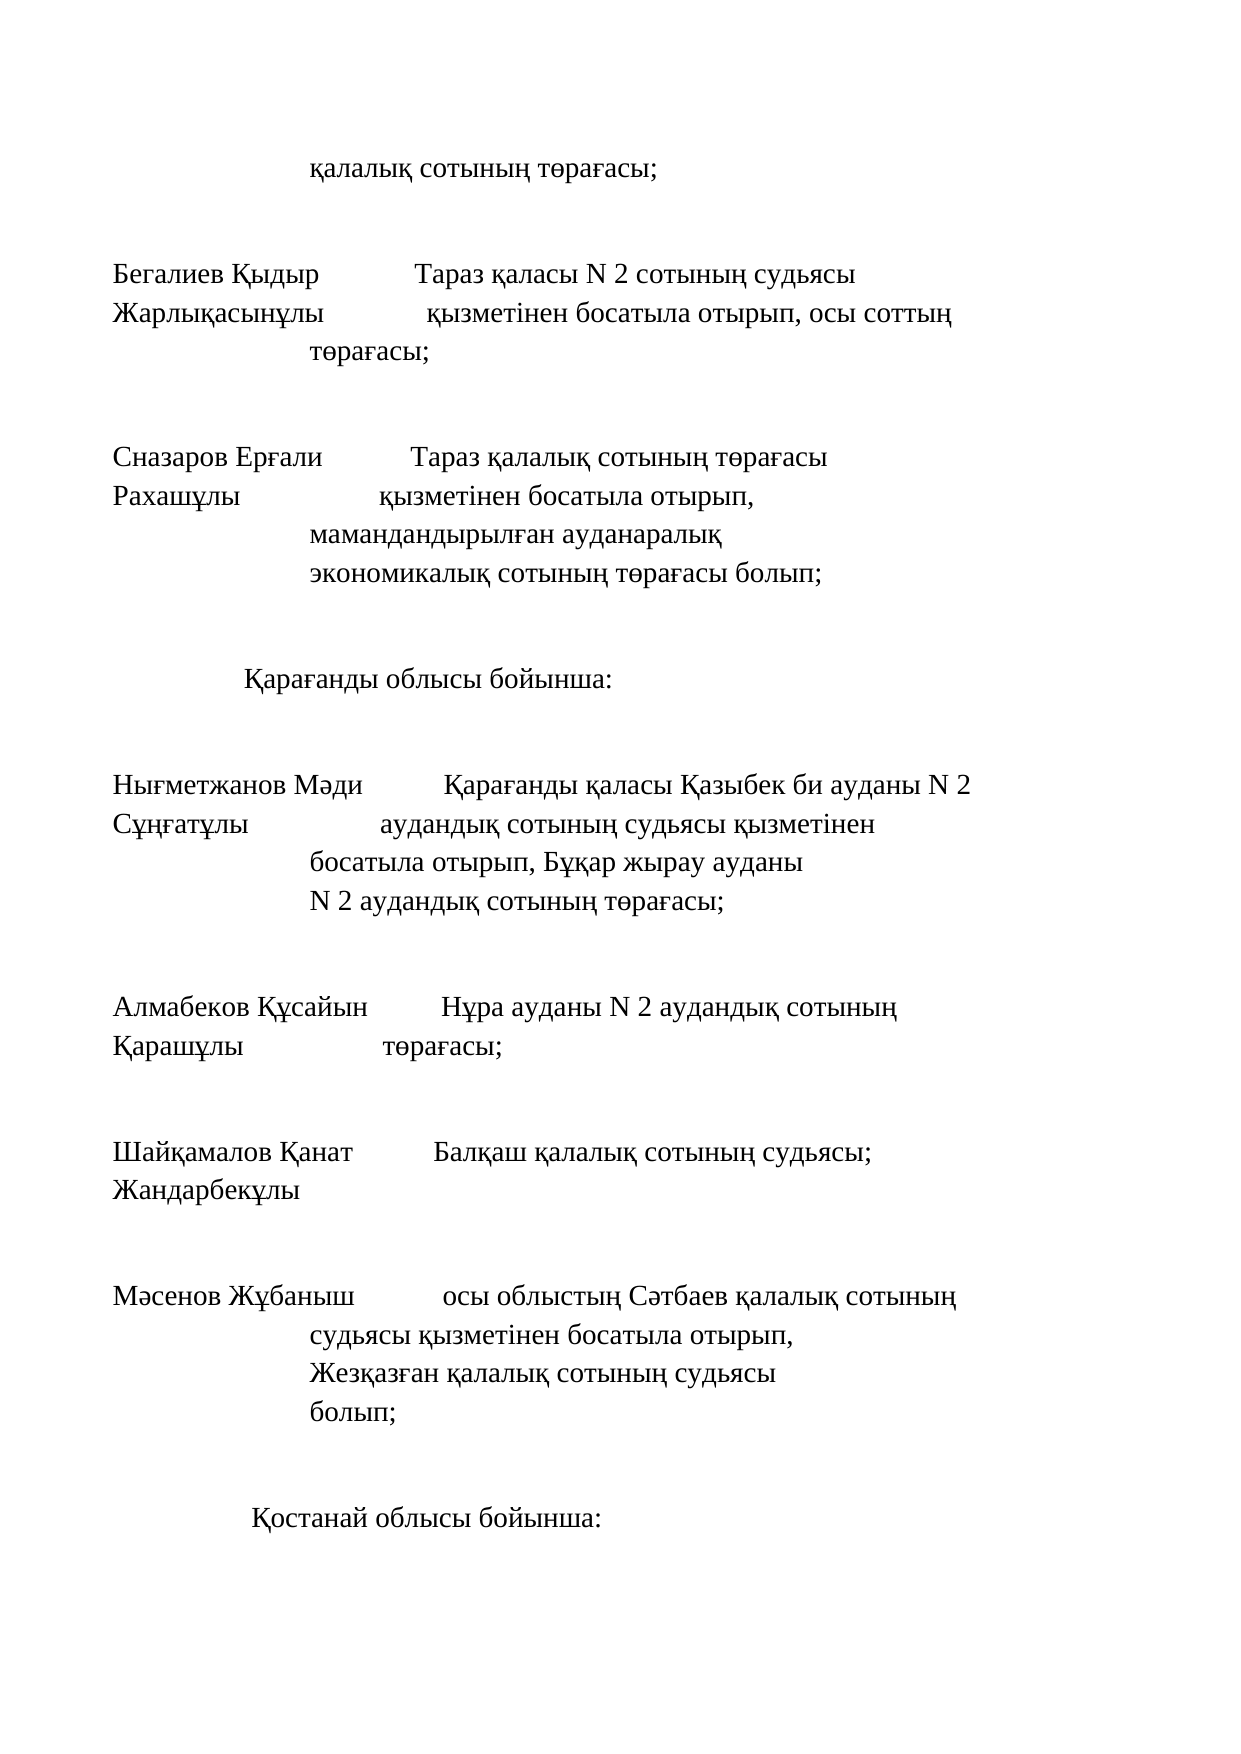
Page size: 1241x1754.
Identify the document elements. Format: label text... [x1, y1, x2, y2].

text Жезқазған қалалық сотының судьясы [112, 1356, 1128, 1389]
text N 2 аудандық сотының төрағасы; [112, 883, 1128, 916]
text Бегалиев Қыдыр Тараз қаласы N 2 сотының судьясы [112, 256, 1128, 290]
text Шайқамалов Қанат Балқаш қалалық сотының судьясы; [112, 1134, 1128, 1167]
text Жандарбекұлы [112, 1172, 1128, 1206]
text Қостанай облысы бойынша: [112, 1500, 1128, 1534]
text Мәсенов Жұбаныш осы облыстың Сәтбаев қалалық сотының [112, 1278, 1128, 1312]
text болып; [112, 1394, 1128, 1428]
text Сназаров Ерғали Тараз қалалық сотының төрағасы [112, 439, 1128, 473]
text Рахашұлы қызметiнен босатыла отырып, [112, 478, 1128, 511]
text мамандандырылған ауданаралық [112, 516, 1128, 550]
text Сұңғатұлы аудандық сотының судьясы қызметiнен [112, 806, 1128, 839]
text төрағасы; [112, 333, 1128, 367]
text Қарағанды облысы бойынша: [112, 661, 1128, 695]
text Нығметжанов Мәди Қарағанды қаласы Қазыбек би ауданы N 2 [112, 767, 1128, 801]
text судьясы қызметiнен босатыла отырып, [112, 1317, 1128, 1351]
text экономикалық сотының төрағасы болып; [112, 555, 1128, 588]
text Қарашұлы төрағасы; [112, 1028, 1128, 1061]
text Жарлықасынұлы қызметiнен босатыла отырып, осы соттың [112, 295, 1128, 328]
text босатыла отырып, Бұқар жырау ауданы [112, 844, 1128, 878]
text қалалық сотының төрағасы; [112, 150, 1128, 183]
text Алмабеков Құсайын Нұра ауданы N 2 аудандық сотының [112, 989, 1128, 1023]
